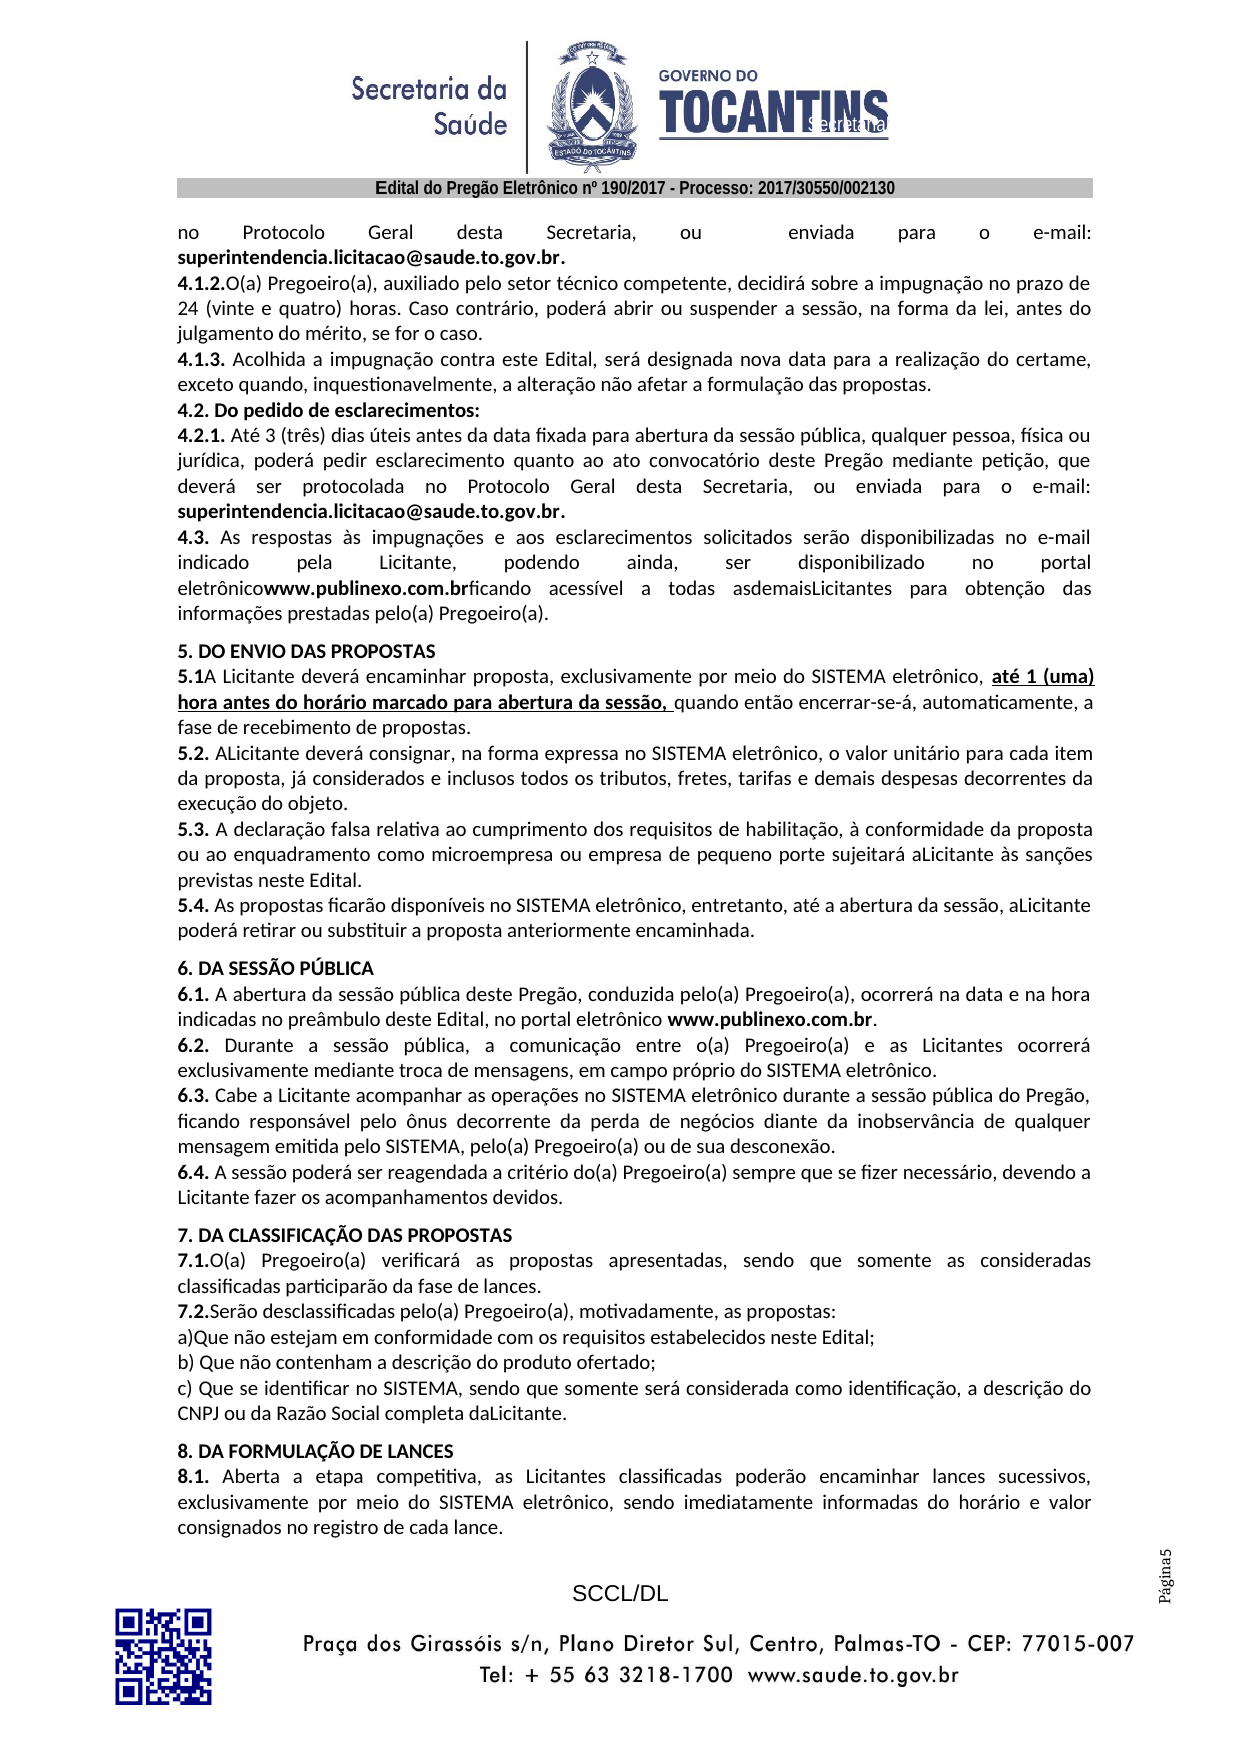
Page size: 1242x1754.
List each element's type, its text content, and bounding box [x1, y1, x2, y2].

text 5.1A Licitante deverá encaminhar proposta, exclusivamente por meio do SISTEMA eletrônico, até 1 (uma) hora antes do horário marcado para abertura da sessão, quando então encerrar-se-á, automaticamente, a fase de recebimento de propostas. [177, 663, 1094, 740]
text 7.2.Serão desclassificadas pelo(a) Pregoeiro(a), motivadamente, as propostas: [177, 1298, 1093, 1324]
text 5.3. A declaração falsa relativa ao cumprimento dos requisitos de habilitação, à conformidade da proposta ou ao enquadramento como microempresa ou empresa de pequeno porte sujeitará aLicitante às sanções previstas neste Edital. [177, 816, 1094, 892]
text a)Que não estejam em conformidade com os requisitos estabelecidos neste Edital; [177, 1324, 1093, 1349]
text 4.2.1. Até 3 (três) dias úteis antes da data fixada para abertura da sessão pública, qualquer pessoa, física ou jurídica, poderá pedir esclarecimento quanto ao ato convocatório deste Pregão mediante petição, que deverá ser protocolada no Protocolo Geral desta Secretaria, ou enviada para o e-mail: superintendencia.licitacao@saude.to.gov.br. [177, 422, 1093, 524]
text 8. DA FORMULAÇÃO DE LANCES [177, 1438, 1093, 1463]
text 4.1.3. Acolhida a impugnação contra este Edital, será designada nova data para a realização do certame, exceto quando, inquestionavelmente, a alteração não afetar a formulação das propostas. [177, 346, 1093, 397]
text 5.4. As propostas ficarão disponíveis no SISTEMA eletrônico, entretanto, até a abertura da sessão, aLicitante poderá retirar ou substituir a proposta anteriormente encaminhada. [177, 892, 1093, 943]
text 8.1. Aberta a etapa competitiva, as Licitantes classificadas poderão encaminhar lances sucessivos, exclusivamente por meio do SISTEMA eletrônico, sendo imediatamente informadas do horário e valor consignados no registro de cada lance. [177, 1463, 1093, 1540]
text 5. DO ENVIO DAS PROPOSTAS [177, 638, 1083, 663]
text 7. DA CLASSIFICAÇÃO DAS PROPOSTAS [177, 1222, 1093, 1248]
text 6.1. A abertura da sessão pública deste Pregão, conduzida pelo(a) Pregoeiro(a), ocorrerá na data e na hora indicadas no preâmbulo deste Edital, no portal eletrônico www.publinexo.com.br. [177, 981, 1093, 1032]
text 6. DA SESSÃO PÚBLICA [177, 956, 1093, 981]
text 5.2. ALicitante deverá consignar, na forma expressa no SISTEMA eletrônico, o valor unitário para cada item da proposta, já considerados e inclusos todos os tributos, fretes, tarifas e demais despesas decorrentes da execução do objeto. [177, 740, 1094, 816]
picture [0, 0, 1154, 189]
text 6.4. A sessão poderá ser reagendada a critério do(a) Pregoeiro(a) sempre que se fizer necessário, devendo a Licitante fazer os acompanhamentos devidos. [177, 1159, 1093, 1210]
text c) Que se identificar no SISTEMA, sendo que somente será considerada como identificação, a descrição do CNPJ ou da Razão Social completa daLicitante. [177, 1375, 1093, 1426]
text b) Que não contenham a descrição do produto ofertado; [177, 1349, 1093, 1375]
text 6.2. Durante a sessão pública, a comunicação entre o(a) Pregoeiro(a) e as Licitantes ocorrerá exclusivamente mediante troca de mensagens, em campo próprio do SISTEMA eletrônico. [177, 1032, 1093, 1083]
text 4.2. Do pedido de esclarecimentos: [177, 397, 1093, 422]
text 4.1.2.O(a) Pregoeiro(a), auxiliado pelo setor técnico competente, decidirá sobre a impugnação no prazo de 24 (vinte e quatro) horas. Caso contrário, poderá abrir ou suspender a sessão, na forma da lei, antes do julgamento do mérito, se for o caso. [177, 270, 1093, 346]
text 7.1.O(a) Pregoeiro(a) verificará as propostas apresentadas, sendo que somente as consideradas classificadas participarão da fase de lances. [177, 1248, 1093, 1298]
picture [111, 1604, 1134, 1709]
text 4.3. As respostas às impugnações e aos esclarecimentos solicitados serão disponibilizadas no e-mail indicado pela Licitante, podendo ainda, ser disponibilizado no portal eletrônicowww.publinexo.com.brficando acessível a todas asdemaisLicitantes para obtenção das informações prestadas pelo(a) Pregoeiro(a). [177, 524, 1093, 626]
text 6.3. Cabe a Licitante acompanhar as operações no SISTEMA eletrônico durante a sessão pública do Pregão, ficando responsável pelo ônus decorrente da perda de negócios diante da inobservância de qualquer mensagem emitida pelo SISTEMA, pelo(a) Pregoeiro(a) ou de sua desconexão. [177, 1083, 1093, 1159]
